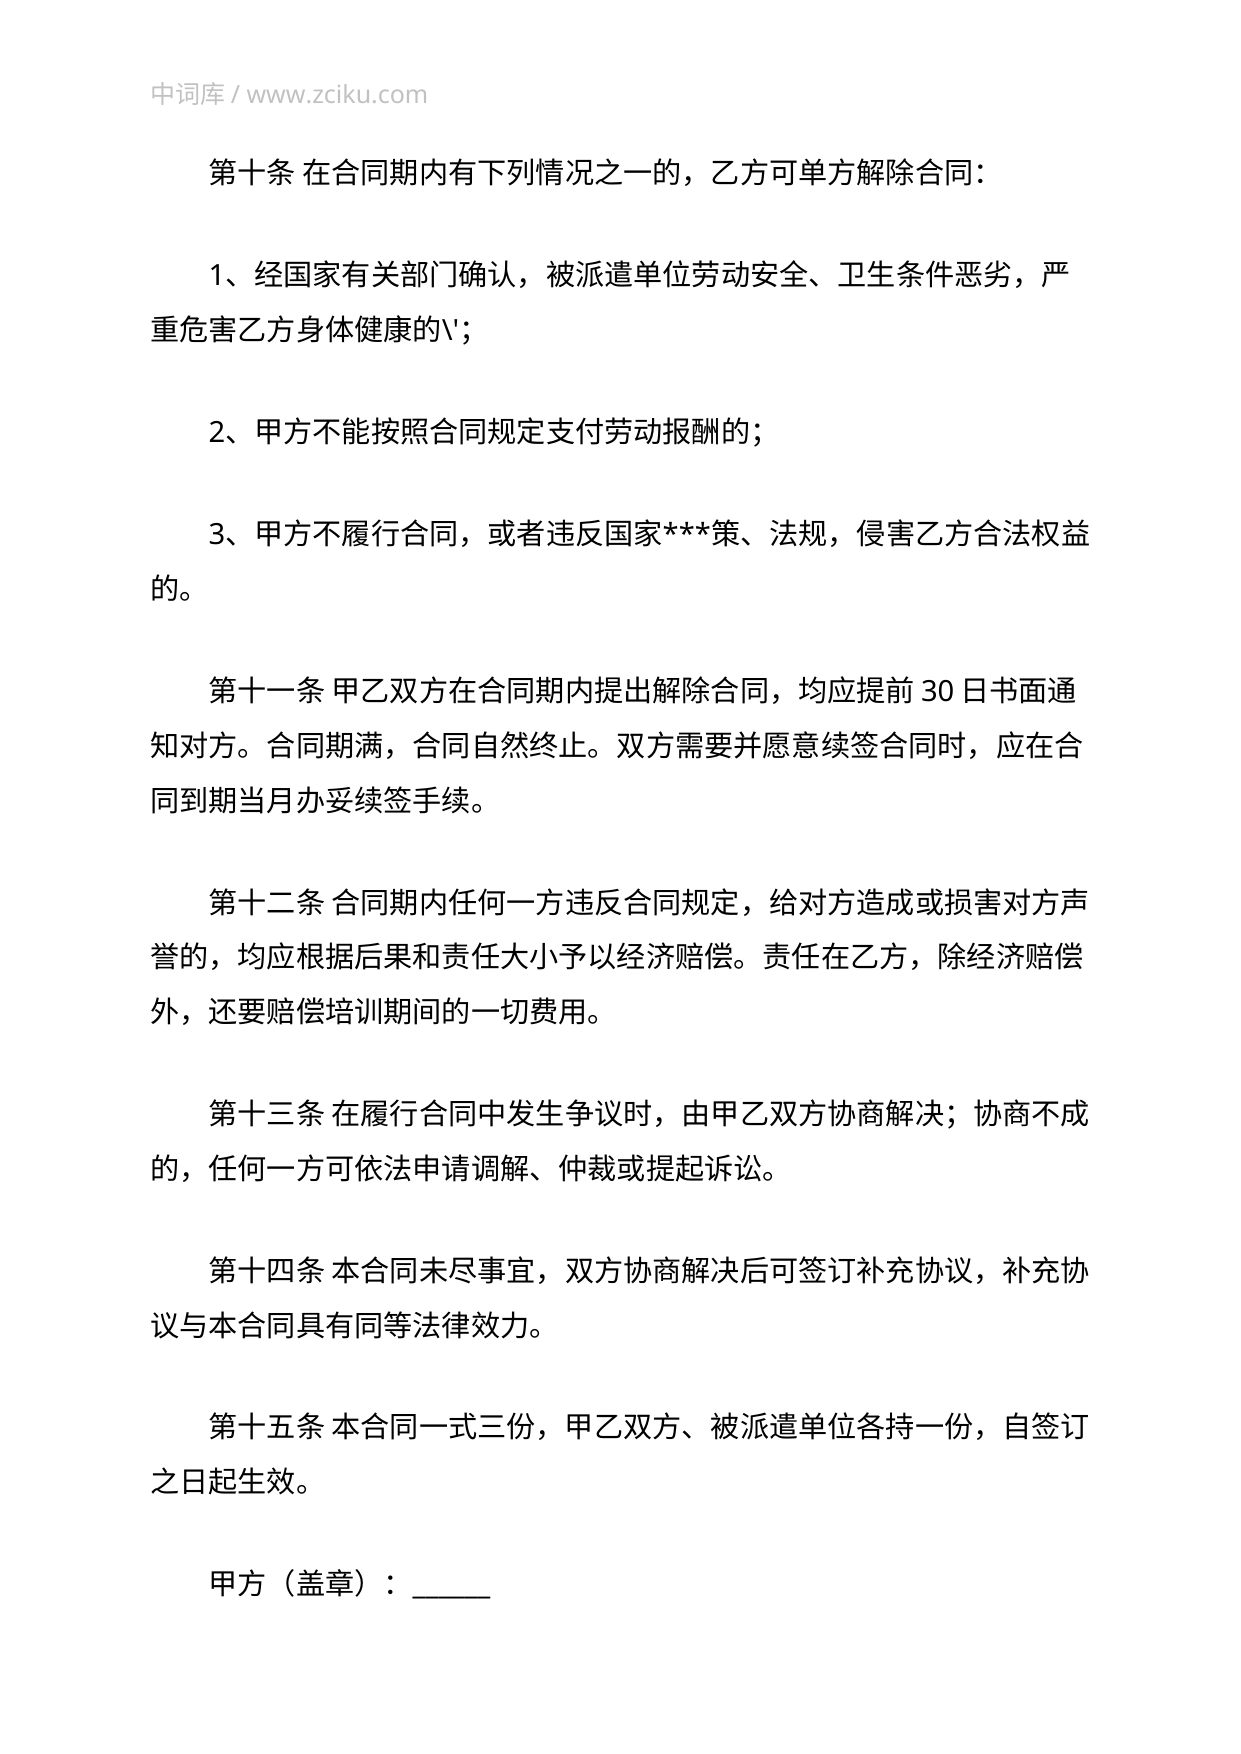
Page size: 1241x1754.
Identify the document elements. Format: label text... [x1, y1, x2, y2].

text 第十四条 本合同未尽事宜，双方协商解决后可签订补充协议，补充协议与本合同具有同等法律效力。 [150, 1247, 1090, 1344]
text 1、经国家有关部门确认，被派遣单位劳动安全、卫生条件恶劣，严重危害乙方身体健康的\'； [150, 252, 1090, 349]
text 3、甲方不履行合同，或者违反国家***策、法规，侵害乙方合法权益的。 [150, 511, 1090, 608]
text 甲方（盖章）：______ [150, 1561, 1090, 1603]
text 2、甲方不能按照合同规定支付劳动报酬的； [150, 409, 1090, 451]
text 第十三条 在履行合同中发生争议时，由甲乙双方协商解决；协商不成的，任何一方可依法申请调解、仲裁或提起诉讼。 [150, 1091, 1090, 1188]
text 第十五条 本合同一式三份，甲乙双方、被派遣单位各持一份，自签订之日起生效。 [150, 1404, 1090, 1501]
text 第十二条 合同期内任何一方违反合同规定，给对方造成或损害对方声誉的，均应根据后果和责任大小予以经济赔偿。责任在乙方，除经济赔偿外，还要赔偿培训期间的一切费用。 [150, 879, 1090, 1031]
text 第十一条 甲乙双方在合同期内提出解除合同，均应提前30日书面通知对方。合同期满，合同自然终止。双方需要并愿意续签合同时，应在合同到期当月办妥续签手续。 [150, 667, 1090, 820]
text 第十条 在合同期内有下列情况之一的，乙方可单方解除合同： [150, 150, 1090, 192]
